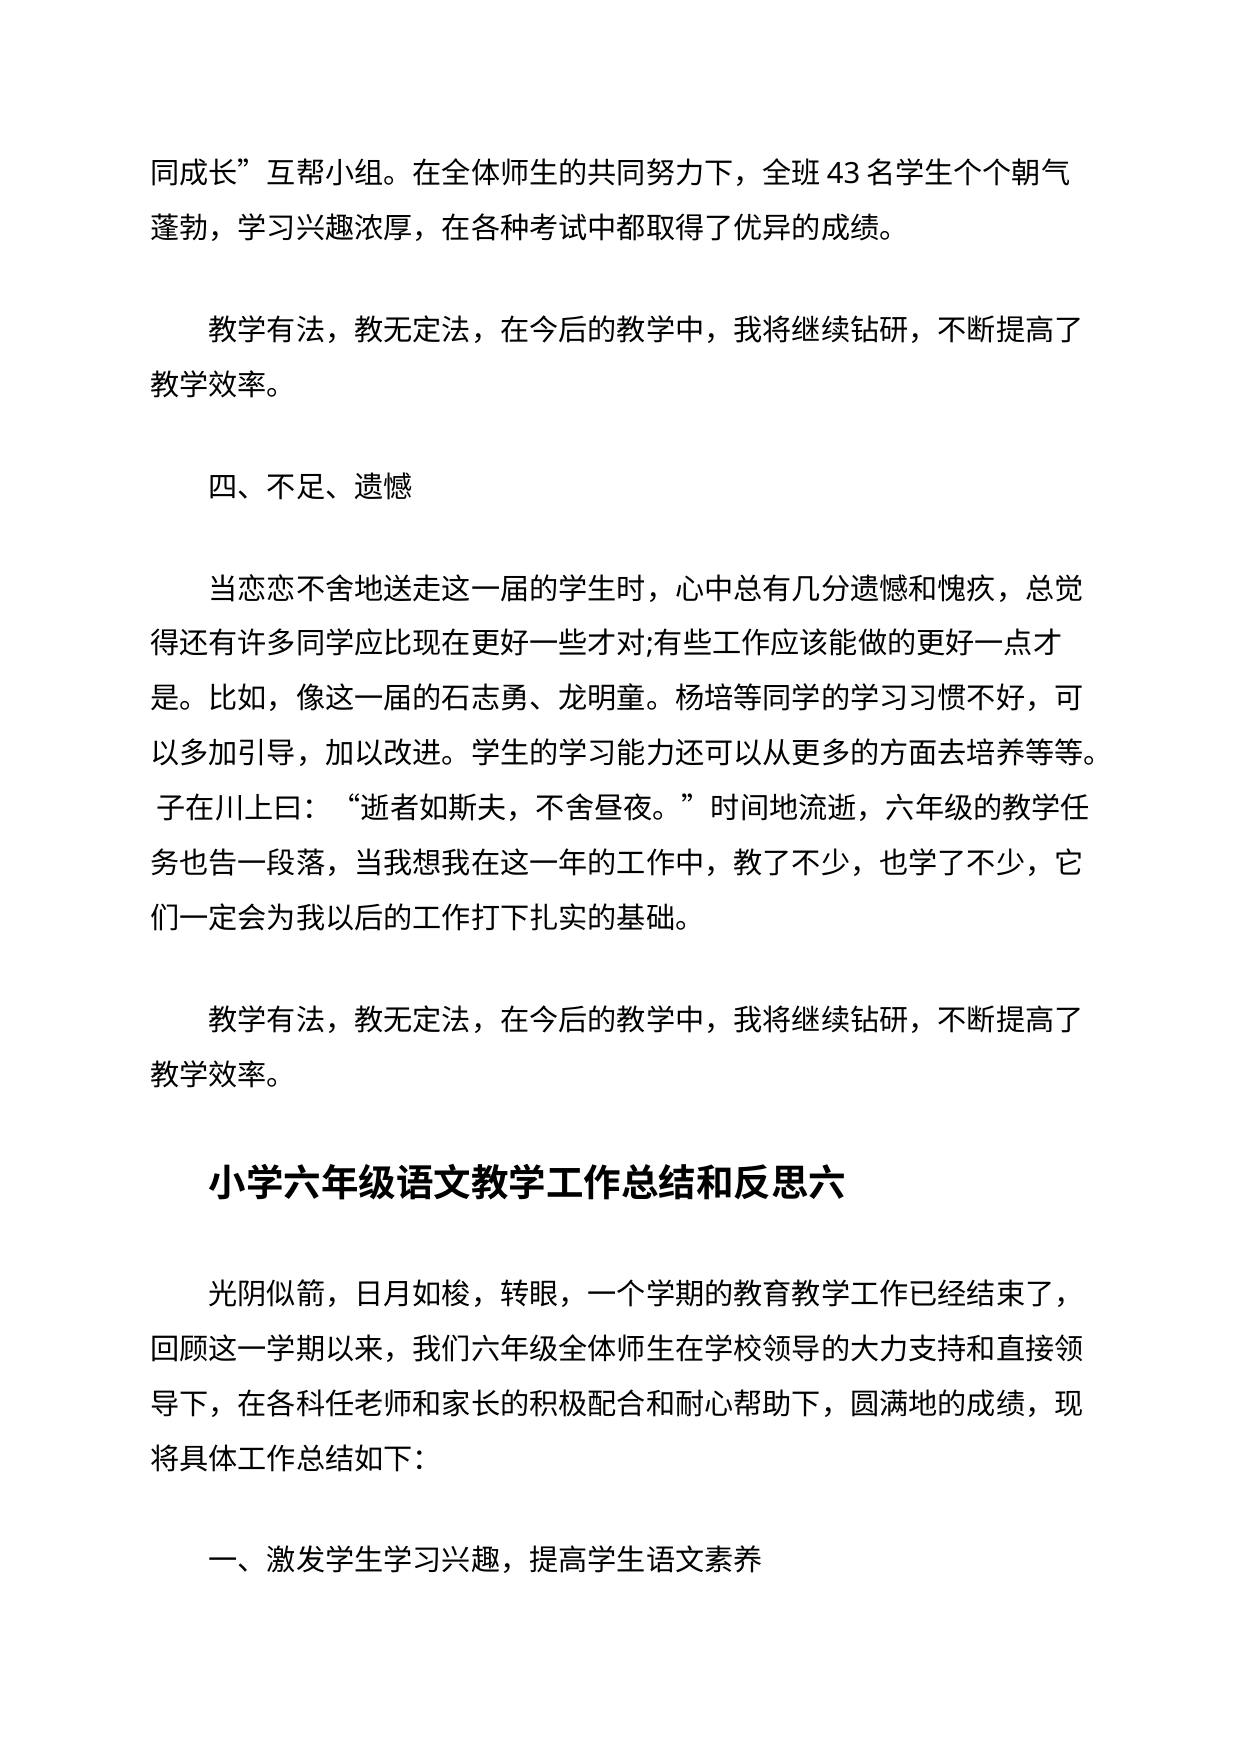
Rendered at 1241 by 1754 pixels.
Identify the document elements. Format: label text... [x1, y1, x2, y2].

text 一、激发学生学习兴趣，提高学生语文素养 [150, 1537, 1090, 1579]
text 教学有法，教无定法，在今后的教学中，我将继续钻研，不断提高了教学效率。 [150, 307, 1090, 404]
text 四、不足、遗憾 [150, 463, 1090, 506]
text 光阴似箭，日月如梭，转眼，一个学期的教育教学工作已经结束了，回顾这一学期以来，我们六年级全体师生在学校领导的大力支持和直接领导下，在各科任老师和家长的积极配合和耐心帮助下，圆满地的成绩，现将具体工作总结如下： [150, 1271, 1090, 1477]
text 小学六年级语文教学工作总结和反思六 [150, 1153, 1090, 1207]
text 当恋恋不舍地送走这一届的学生时，心中总有几分遗憾和愧疚，总觉得还有许多同学应比现在更好一些才对;有些工作应该能做的更好一点才是。比如，像这一届的石志勇、龙明童。杨培等同学的学习习惯不好，可以多加引导，加以改进。学生的学习能力还可以从更多的方面去培养等等。 子在川上曰：“逝者如斯夫，不舍昼夜。”时间地流逝，六年级的教学任务也告一段落，当我想我在这一年的工作中，教了不少，也学了不少，它们一定会为我以后的工作打下扎实的基础。 [150, 565, 1090, 937]
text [150, 150, 1090, 247]
text 教学有法，教无定法，在今后的教学中，我将继续钻研，不断提高了教学效率。 [150, 996, 1090, 1094]
